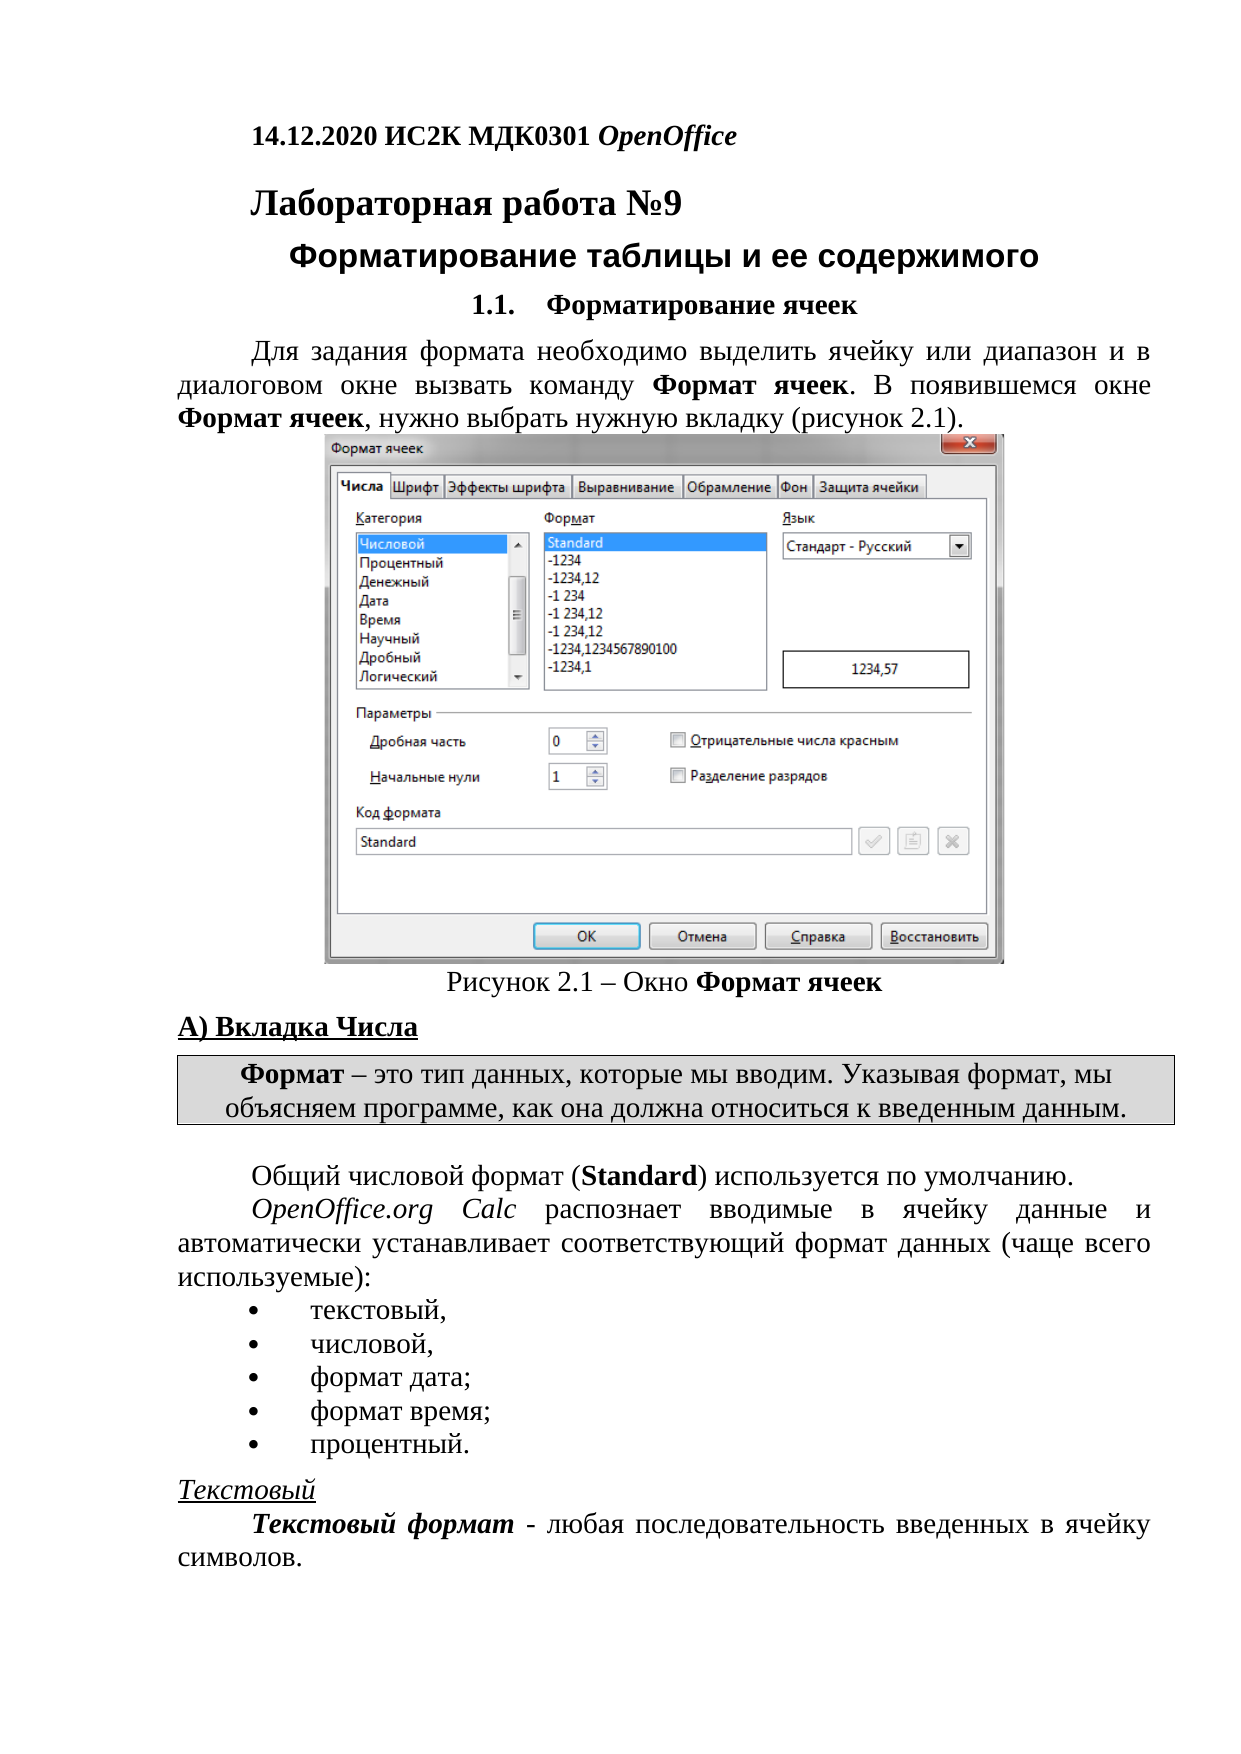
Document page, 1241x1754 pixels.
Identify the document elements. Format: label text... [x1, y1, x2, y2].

text А) Вкладка Числа [177, 1010, 1152, 1043]
list формат дата; [249, 1359, 1152, 1393]
text 14.12.2020 ИС2К МДК0301 OpenOffice [177, 118, 1152, 152]
text Общий числовой формат (Standard) используется по умолчанию. [177, 1158, 1152, 1192]
list числовой, [249, 1326, 1152, 1359]
list текстовый, [249, 1292, 1152, 1326]
text Рисунок 2.1 – Окно Формат ячеек [177, 964, 1152, 997]
picture [324, 434, 1005, 964]
subtitle Форматирование ячеек [177, 287, 1152, 321]
text Текстовый формат - любая последовательность введенных в ячейку символов. [177, 1506, 1152, 1573]
list формат время; [249, 1393, 1152, 1426]
table_header Формат – это тип данных, которые мы вводим. Указывая формат, мы объясняем программе, как она должна относиться к введенным данным. [178, 1056, 1174, 1123]
text Текстовый [177, 1472, 1152, 1506]
subtitle Форматирование таблицы и ее содержимого [177, 236, 1152, 275]
text Лабораторная работа №9 [177, 181, 1152, 224]
list процентный. [249, 1426, 1152, 1460]
text Для задания формата необходимо выделить ячейку или диапазон и в диалоговом окне вызвать команду Формат ячеек. В появившемся окне Формат ячеек, нужно выбрать нужную вкладку (рисунок 2.1). [177, 333, 1152, 434]
text OpenOffice.org Calc распознает вводимые в ячейку данные и автоматически устанавливает соответствующий формат данных (чаще всего используемые): [177, 1192, 1152, 1292]
